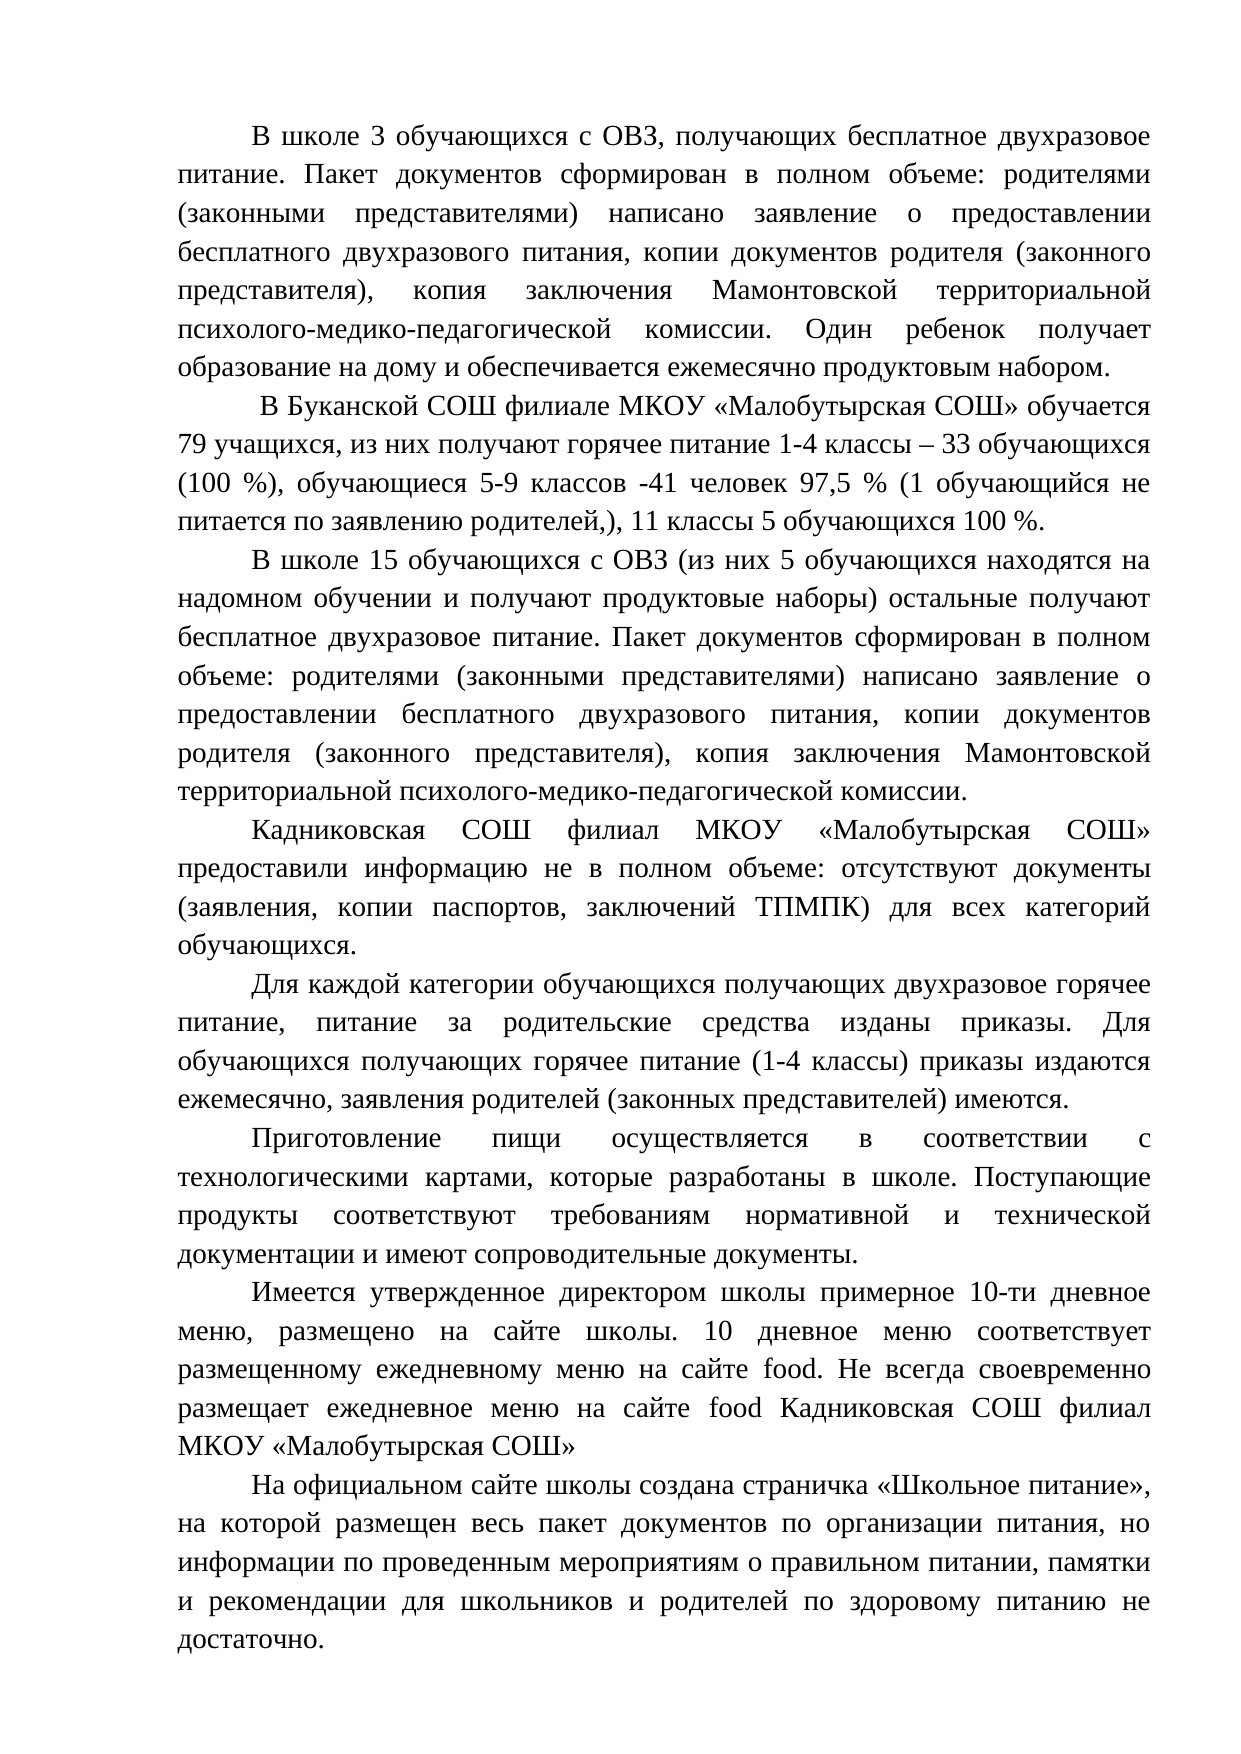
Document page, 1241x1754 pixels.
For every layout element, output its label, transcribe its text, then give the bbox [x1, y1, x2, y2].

text В Буканской СОШ филиале МКОУ «Малобутырская СОШ» обучается 79 учащихся, из них получают горячее питание 1-4 классы – 33 обучающихся (100 %), обучающиеся 5-9 классов -41 человек 97,5 % (1 обучающийся не питается по заявлению родителей,), 11 классы 5 обучающихся 100 %. [177, 388, 1152, 537]
text В школе 3 обучающихся с ОВЗ, получающих бесплатное двухразовое питание. Пакет документов сформирован в полном объеме: родителями (законными представителями) написано заявление о предоставлении бесплатного двухразового питания, копии документов родителя (законного представителя), копия заключения Мамонтовской территориальной психолого-медико-педагогической комиссии. Один ребенок получает образование на дому и обеспечивается ежемесячно продуктовым набором. [177, 118, 1152, 383]
text Приготовление пищи осуществляется в соответствии с технологическими картами, которые разработаны в школе. Поступающие продукты соответствуют требованиям нормативной и технической документации и имеют сопроводительные документы. [177, 1120, 1152, 1269]
text Кадниковская СОШ филиал МКОУ «Малобутырская СОШ» предоставили информацию не в полном объеме: отсутствуют документы (заявления, копии паспортов, заключений ТПМПК) для всех категорий обучающихся. [177, 812, 1152, 961]
text Имеется утвержденное директором школы примерное 10-ти дневное меню, размещено на сайте школы. 10 дневное меню соответствует размещенному ежедневному меню на сайте food. Не всегда своевременно размещает ежедневное меню на сайте food Кадниковская СОШ филиал МКОУ «Малобутырская СОШ» [177, 1274, 1152, 1462]
text Для каждой категории обучающихся получающих двухразовое горячее питание, питание за родительские средства изданы приказы. Для обучающихся получающих горячее питание (1-4 классы) приказы издаются ежемесячно, заявления родителей (законных представителей) имеются. [177, 966, 1152, 1115]
text На официальном сайте школы создана страничка «Школьное питание», на которой размещен весь пакет документов по организации питания, но информации по проведенным мероприятиям о правильном питании, памятки и рекомендации для школьников и родителей по здоровому питанию не достаточно. [177, 1467, 1152, 1655]
text В школе 15 обучающихся с ОВЗ (из них 5 обучающихся находятся на надомном обучении и получают продуктовые наборы) остальные получают бесплатное двухразовое питание. Пакет документов сформирован в полном объеме: родителями (законными представителями) написано заявление о предоставлении бесплатного двухразового питания, копии документов родителя (законного представителя), копия заключения Мамонтовской территориальной психолого-медико-педагогической комиссии. [177, 542, 1152, 807]
